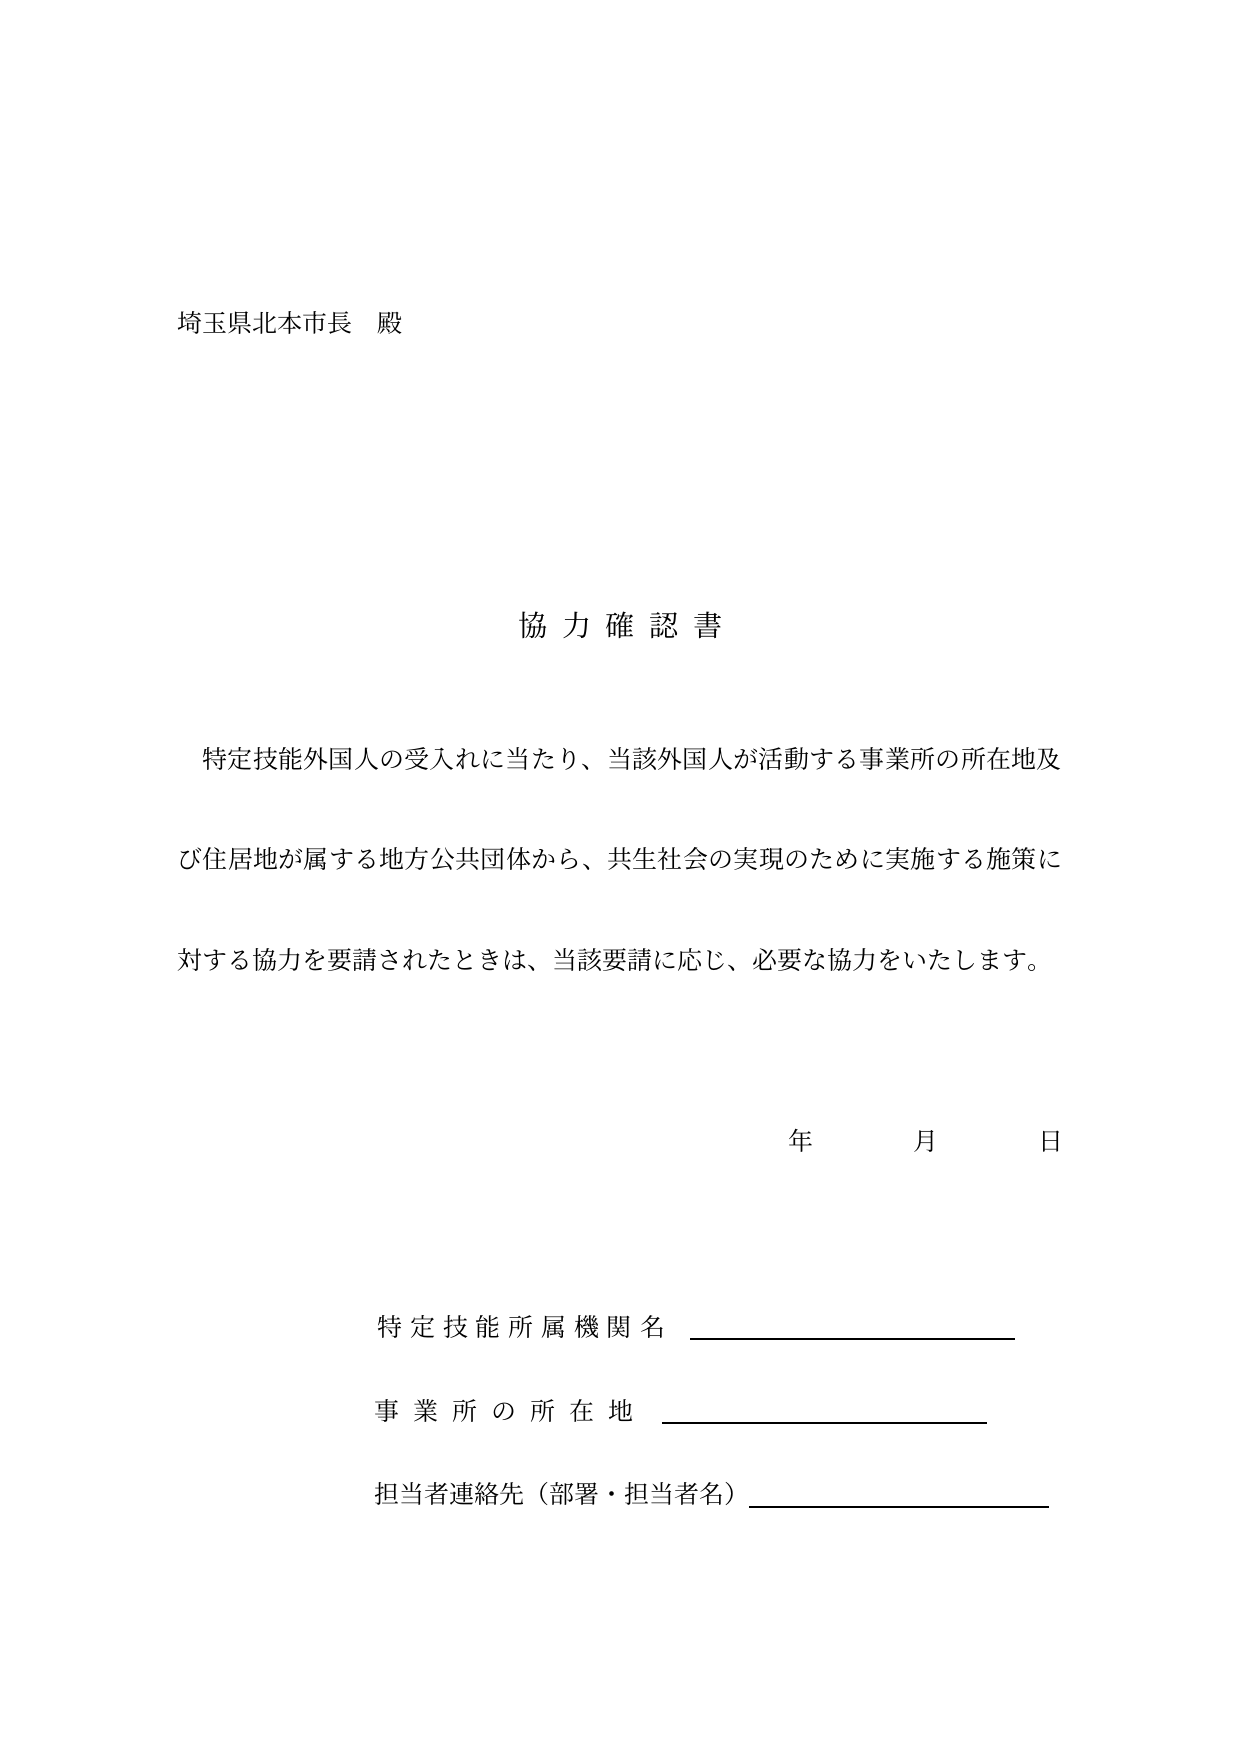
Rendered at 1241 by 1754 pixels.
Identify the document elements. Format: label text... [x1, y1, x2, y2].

text 担当者連絡先（部署・担当者名） [374, 1459, 1063, 1527]
text 事業所の所在地 [374, 1376, 1063, 1443]
text 特定技能外国人の受入れに当たり、当該外国人が活動する事業所の所在地及び住居地が属する地方公共団体から、共生社会の実現のために実施する施策に対する協力を要請されたときは、当該要請に応じ、必要な協力をいたします。 [177, 724, 1063, 992]
text 年 月 日 [177, 1106, 1063, 1173]
text 特定技能所属機関名 [177, 1292, 1063, 1359]
text 埼玉県北本市長 殿 [177, 288, 1063, 355]
text 協力確認書 [177, 590, 1063, 657]
